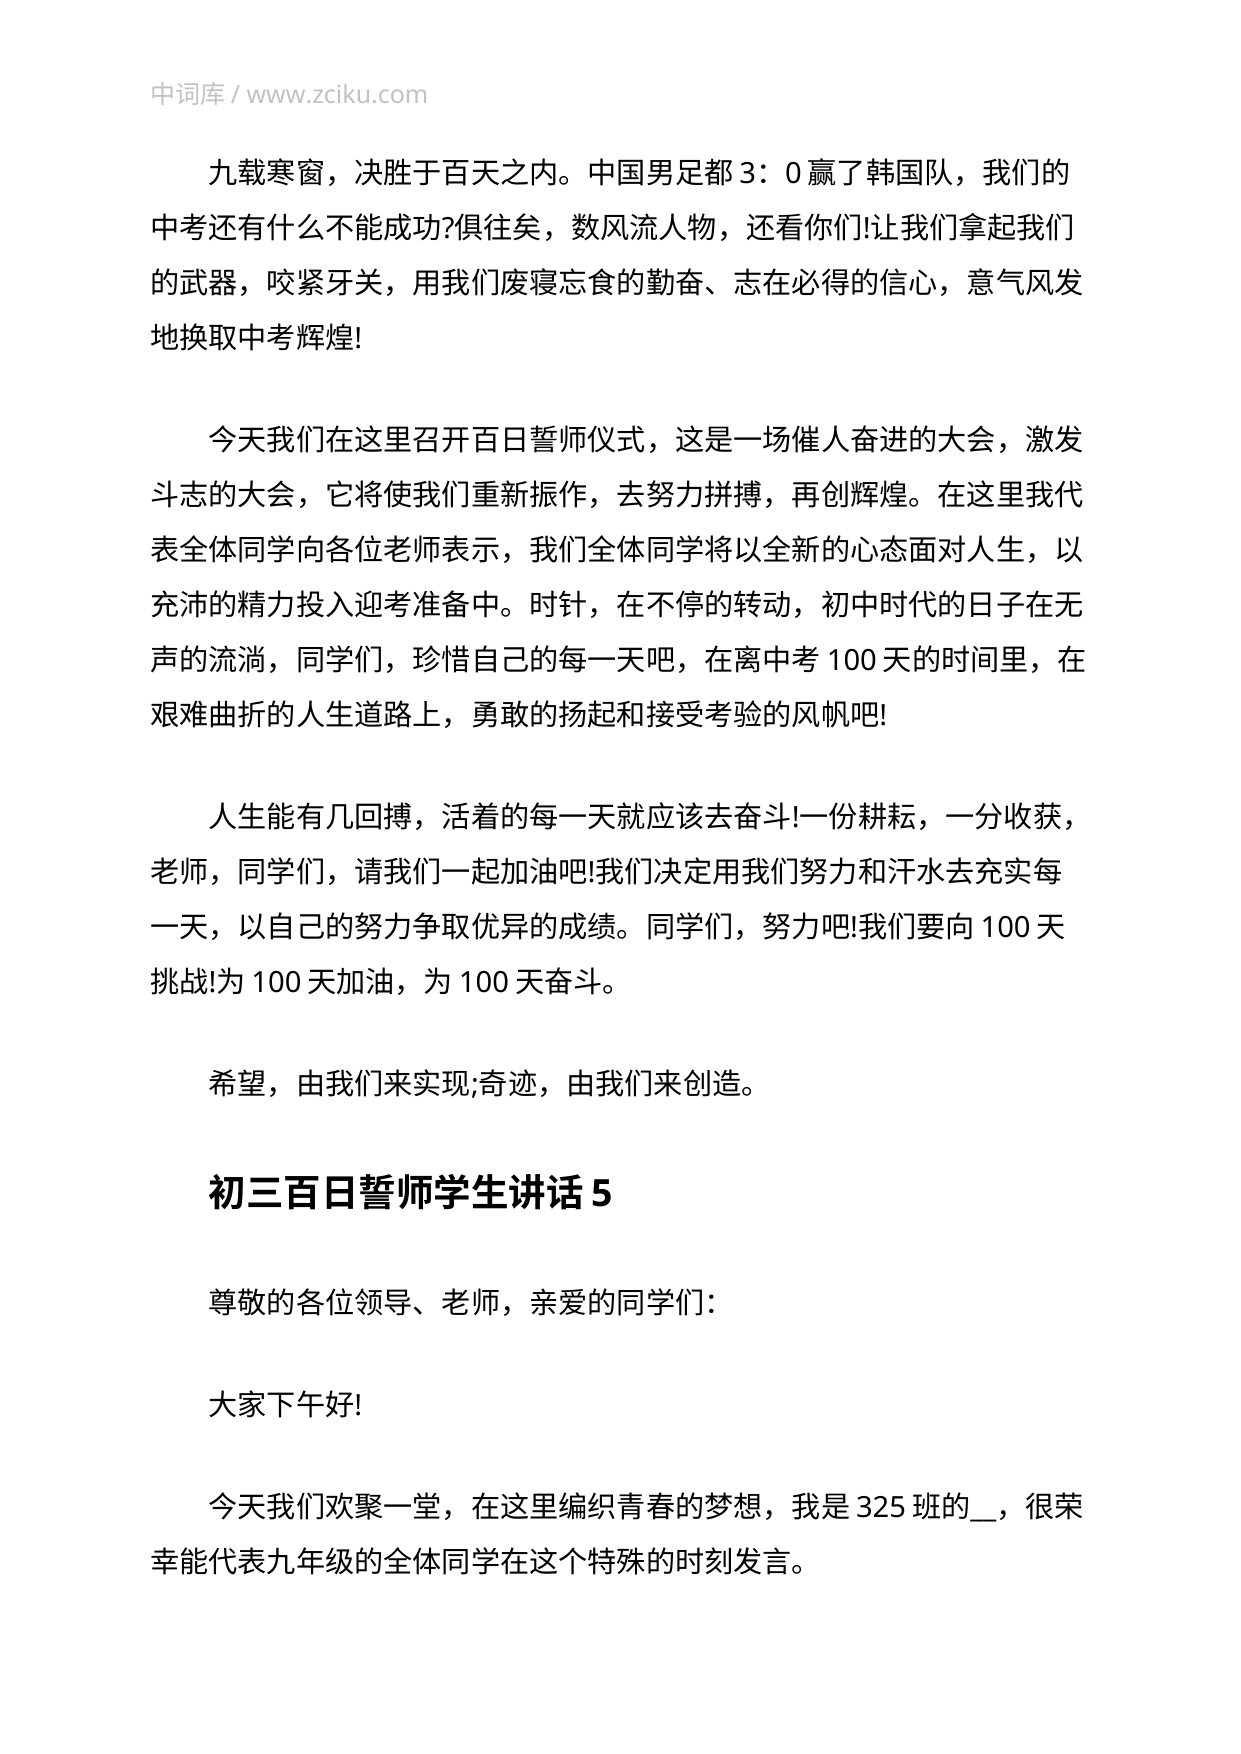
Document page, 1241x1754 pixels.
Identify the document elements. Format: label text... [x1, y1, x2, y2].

text 今天我们在这里召开百日誓师仪式，这是一场催人奋进的大会，激发斗志的大会，它将使我们重新振作，去努力拼搏，再创辉煌。在这里我代表全体同学向各位老师表示，我们全体同学将以全新的心态面对人生，以充沛的精力投入迎考准备中。时针，在不停的转动，初中时代的日子在无声的流淌，同学们，珍惜自己的每一天吧，在离中考100天的时间里，在艰难曲折的人生道路上，勇敢的扬起和接受考验的风帆吧! [150, 417, 1090, 734]
text 九载寒窗，决胜于百天之内。中国男足都3：0赢了韩国队，我们的中考还有什么不能成功?俱往矣，数风流人物，还看你们!让我们拿起我们的武器，咬紧牙关，用我们废寝忘食的勤奋、志在必得的信心，意气风发地换取中考辉煌! [150, 150, 1090, 357]
text 初三百日誓师学生讲话5 [150, 1162, 1090, 1217]
text 尊敬的各位领导、老师，亲爱的同学们： [150, 1280, 1090, 1322]
text 大家下午好! [150, 1382, 1090, 1424]
text 希望，由我们来实现;奇迹，由我们来创造。 [150, 1060, 1090, 1103]
text 今天我们欢聚一堂，在这里编织青春的梦想，我是325班的__，很荣幸能代表九年级的全体同学在这个特殊的时刻发言。 [150, 1484, 1090, 1581]
text 人生能有几回搏，活着的每一天就应该去奋斗!一份耕耘，一分收获，老师，同学们，请我们一起加油吧!我们决定用我们努力和汗水去充实每一天，以自己的努力争取优异的成绩。同学们，努力吧!我们要向100天挑战!为100天加油，为100天奋斗。 [150, 793, 1090, 1001]
